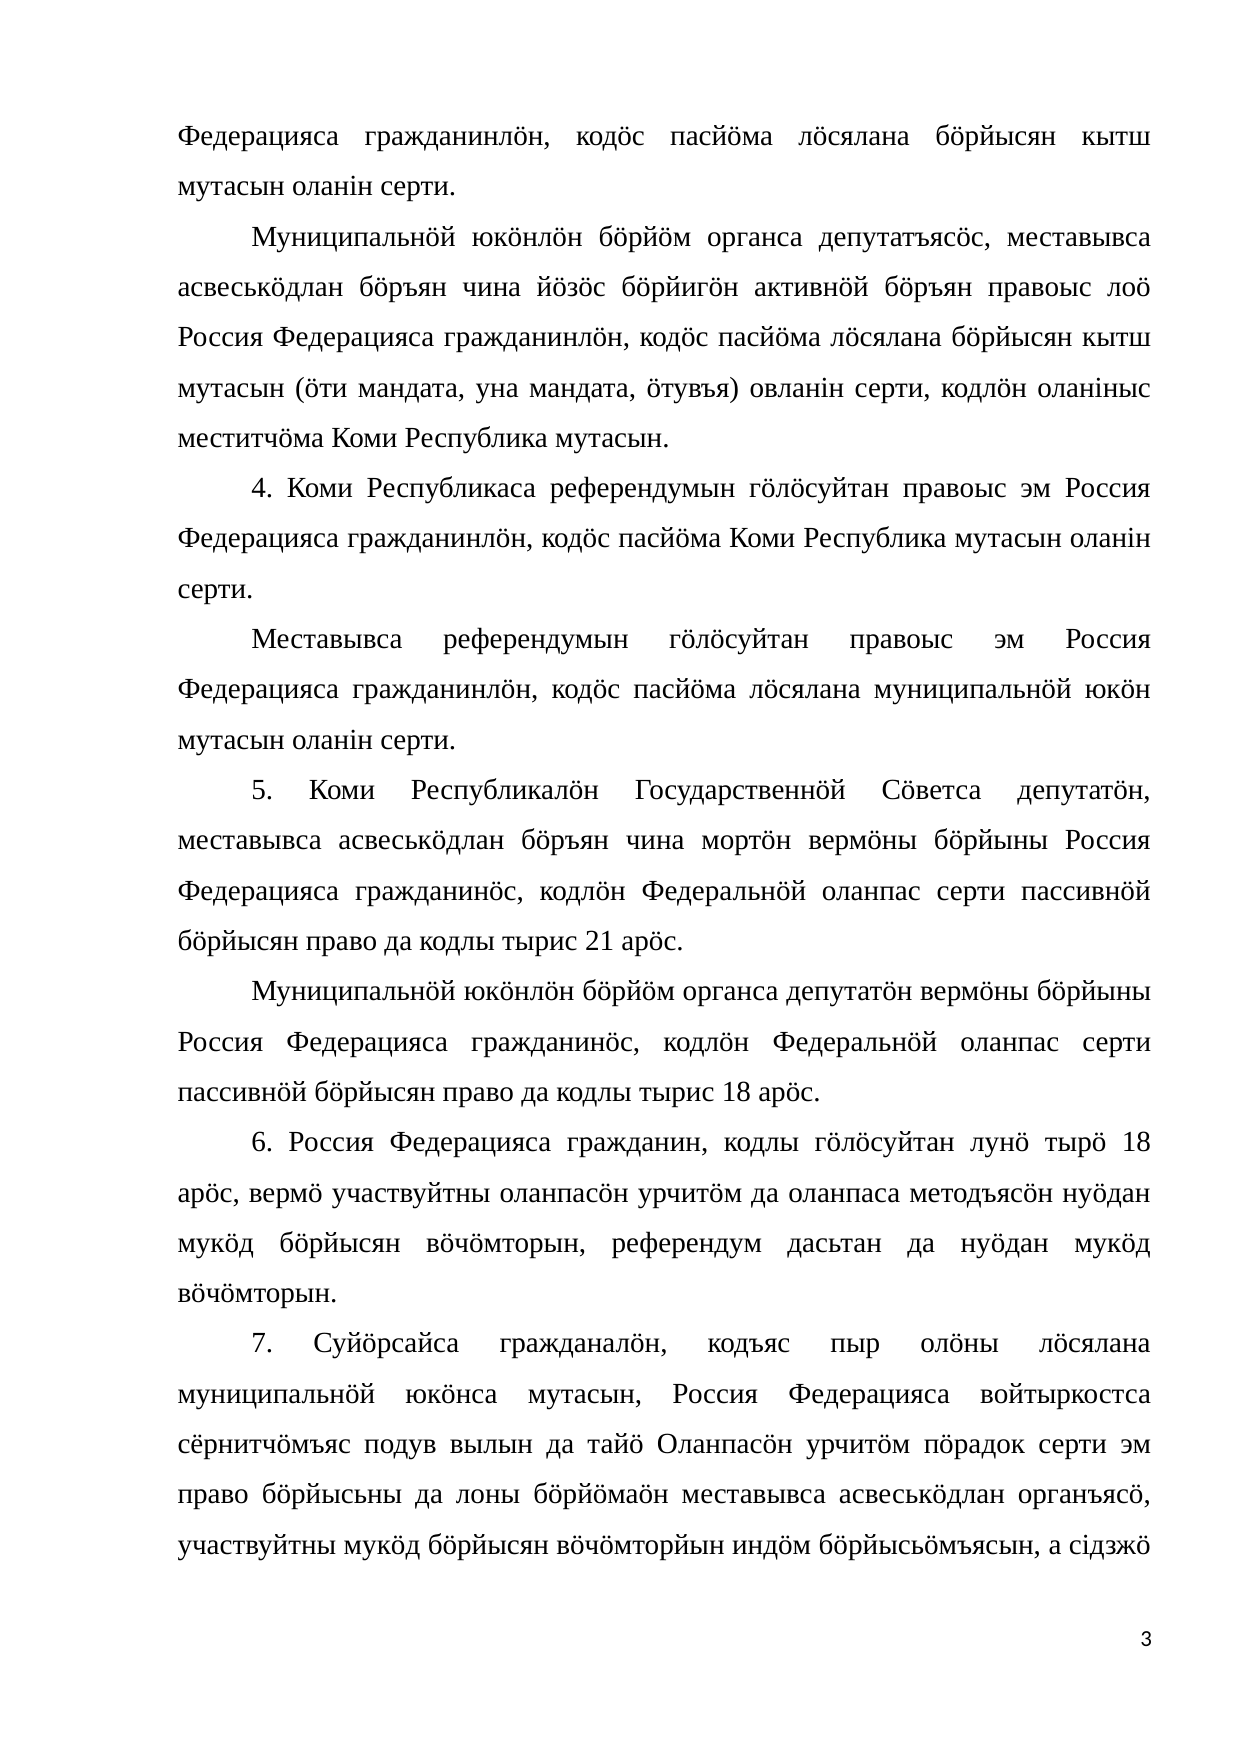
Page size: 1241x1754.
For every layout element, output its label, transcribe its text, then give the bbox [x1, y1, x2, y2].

text 5. Коми Республикалӧн Государственнӧй Сӧветса депутатӧн, меставывса асвеськӧдлан бӧръян чина мортӧн вермӧны бӧрйыны Россия Федерацияса гражданинӧс, кодлӧн Федеральнӧй оланпас серти пассивнӧй бӧрйысян право да кодлы тырис 21 арӧс. [177, 772, 1152, 957]
text Меставывса референдумын гӧлӧсуйтан правоыс эм Россия Федерацияса гражданинлӧн, кодӧс пасйӧма лӧсялана муниципальнӧй юкӧн мутасын оланін серти. [177, 621, 1152, 755]
text 4. Коми Республикаса референдумын гӧлӧсуйтан правоыс эм Россия Федерацияса гражданинлӧн, кодӧс пасйӧма Коми Республика мутасын оланін серти. [177, 470, 1152, 604]
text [177, 118, 1152, 202]
text 6. Россия Федерацияса гражданин, кодлы гӧлӧсуйтан лунӧ тырӧ 18 арӧс, вермӧ участвуйтны оланпасӧн урчитӧм да оланпаса методъясӧн нуӧдан мукӧд бӧрйысян вӧчӧмторын, референдум дасьтан да нуӧдан мукӧд вӧчӧмторын. [177, 1124, 1152, 1309]
text Муниципальнӧй юкӧнлӧн бӧрйӧм органса депутатъясӧс, меставывса асвеськӧдлан бӧръян чина йӧзӧс бӧрйигӧн активнӧй бӧръян правоыс лоӧ Россия Федерацияса гражданинлӧн, кодӧс пасйӧма лӧсялана бӧрйысян кытш мутасын (ӧти мандата, уна мандата, ӧтувъя) овланін серти, кодлӧн оланіныс меститчӧма Коми Республика мутасын. [177, 219, 1152, 453]
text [177, 1326, 1152, 1560]
text Муниципальнӧй юкӧнлӧн бӧрйӧм органса депутатӧн вермӧны бӧрйыны Россия Федерацияса гражданинӧс, кодлӧн Федеральнӧй оланпас серти пассивнӧй бӧрйысян право да кодлы тырис 18 арӧс. [177, 973, 1152, 1108]
